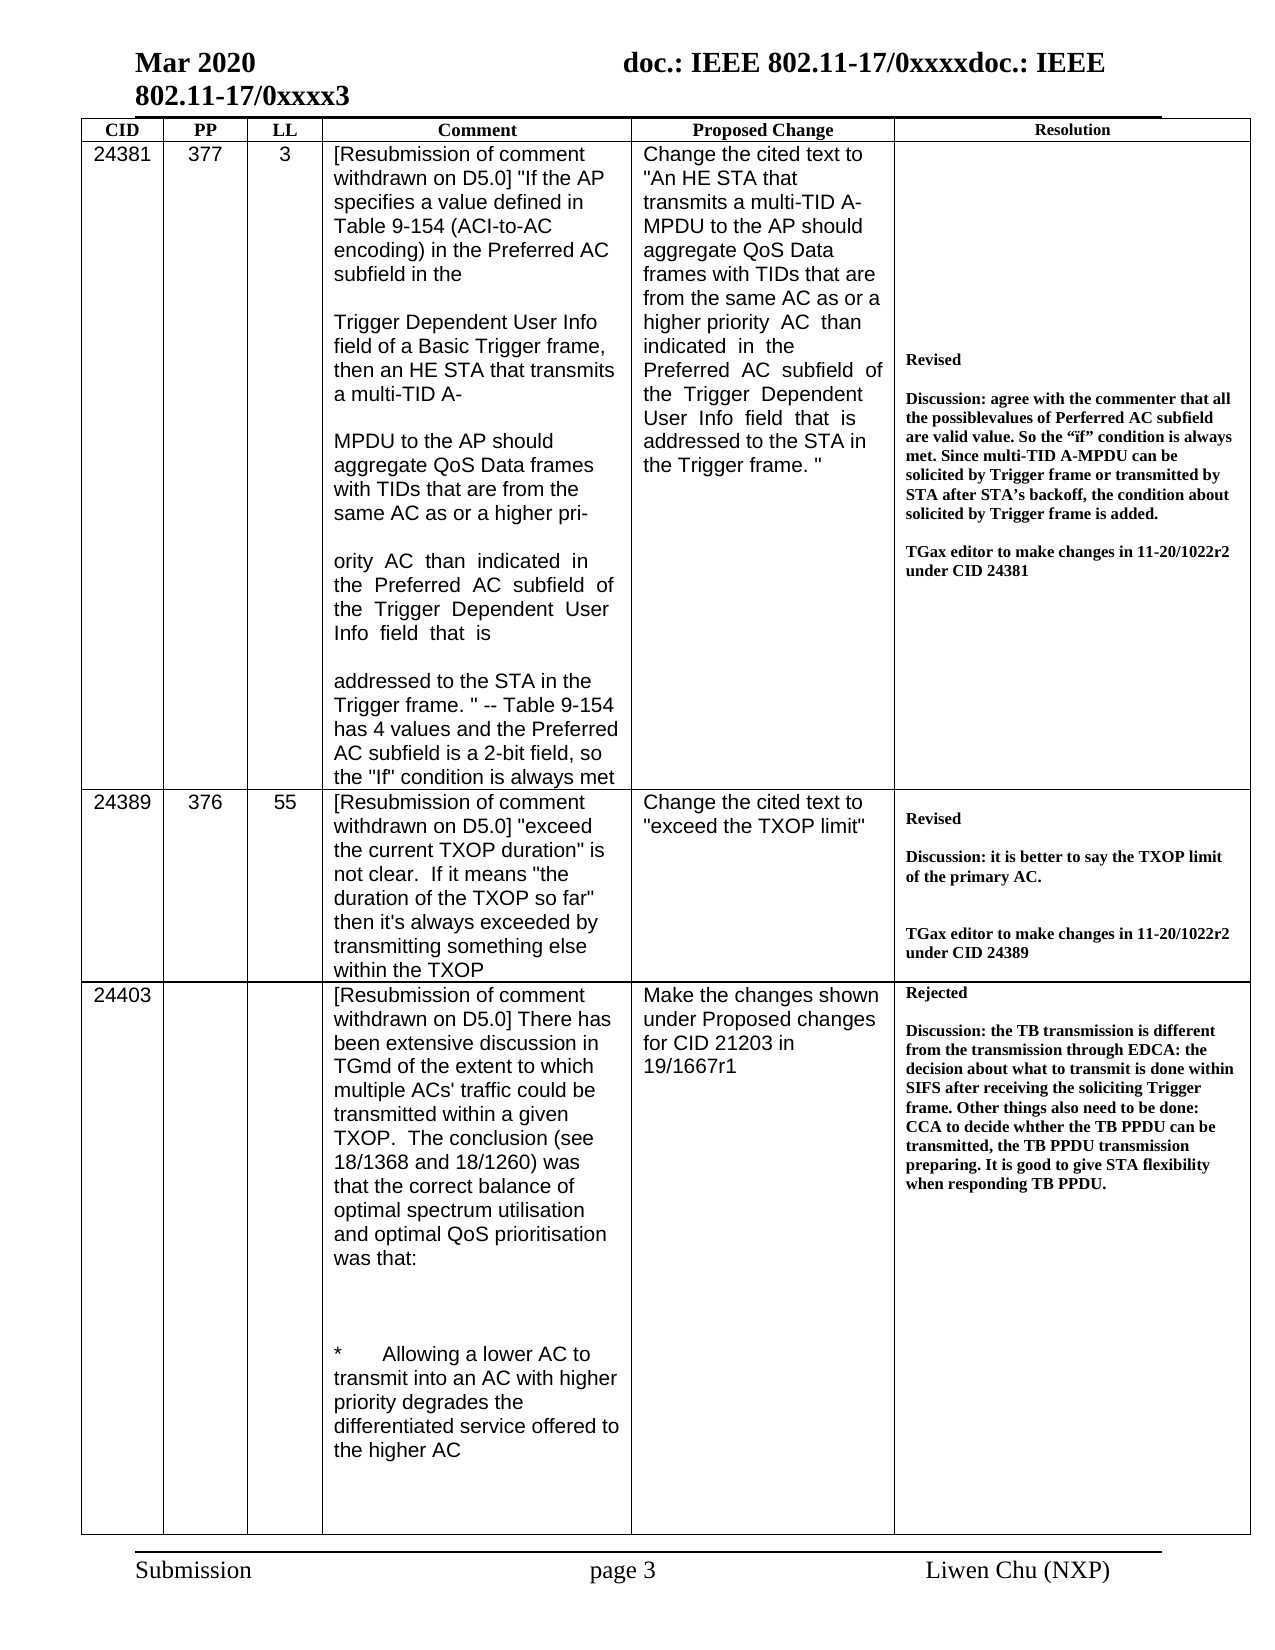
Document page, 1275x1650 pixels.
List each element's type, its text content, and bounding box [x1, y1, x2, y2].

table_cell 3 [248, 142, 322, 789]
table_cell 24403 [82, 983, 163, 1533]
table_header LL [248, 119, 322, 141]
table_cell 24389 [82, 790, 163, 981]
table_cell 55 [248, 790, 322, 981]
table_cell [632, 983, 894, 1533]
table_cell [Resubmission of comment withdrawn on D5.0] "If the AP specifies a value defined in Table 9-154 (ACI-to-AC encoding) in the Preferred AC subfield in the Trigger Dependent User Info field of a Basic Trigger frame, then an HE STA that transmits a multi-TID A- MPDU to the AP should aggregate QoS Data frames with TIDs that are from the same AC as or a higher pri- ority AC than indicated in the Preferred AC subfield of the Trigger Dependent User Info field that is addressed to the STA in the Trigger frame. " -- Table 9-154 has 4 values and the Preferred AC subfield is a 2-bit field, so the "If" condition is always met [323, 142, 631, 789]
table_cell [895, 983, 1250, 1533]
table_header Proposed Change [632, 119, 894, 141]
table_header PP [164, 119, 247, 141]
table_cell 377 [164, 142, 247, 789]
table_header CID [82, 119, 163, 141]
table_cell Change the cited text to "An HE STA that transmits a multi-TID A-MPDU to the AP should aggregate QoS Data frames with TIDs that are from the same AC as or a higher priority AC than indicated in the Preferred AC subfield of the Trigger Dependent User Info field that is addressed to the STA in the Trigger frame. " [632, 142, 894, 789]
table_header Comment [323, 119, 631, 141]
table_cell [248, 983, 322, 1533]
table_cell Change the cited text to "exceed the TXOP limit" [632, 790, 894, 981]
table_cell Revised Discussion: agree with the commenter that all the possiblevalues of Perferred AC subfield are valid value. So the “ïf” condition is always met. Since multi-TID A-MPDU can be solicited by Trigger frame or transmitted by STA after STA’s backoff, the condition about solicited by Trigger frame is added. TGax editor to make changes in 11-20/1022r2 under CID 24381 [895, 142, 1250, 789]
table_cell [164, 983, 247, 1533]
table_cell Revised Discussion: it is better to say the TXOP limit of the primary AC. TGax editor to make changes in 11-20/1022r2 under CID 24389 [895, 790, 1250, 981]
table_cell 376 [164, 790, 247, 981]
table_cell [323, 983, 631, 1533]
table_header Resolution [895, 119, 1250, 141]
table_cell 24381 [82, 142, 163, 789]
table_cell [Resubmission of comment withdrawn on D5.0] "exceed the current TXOP duration" is not clear. If it means "the duration of the TXOP so far" then it's always exceeded by transmitting something else within the TXOP [323, 790, 631, 981]
